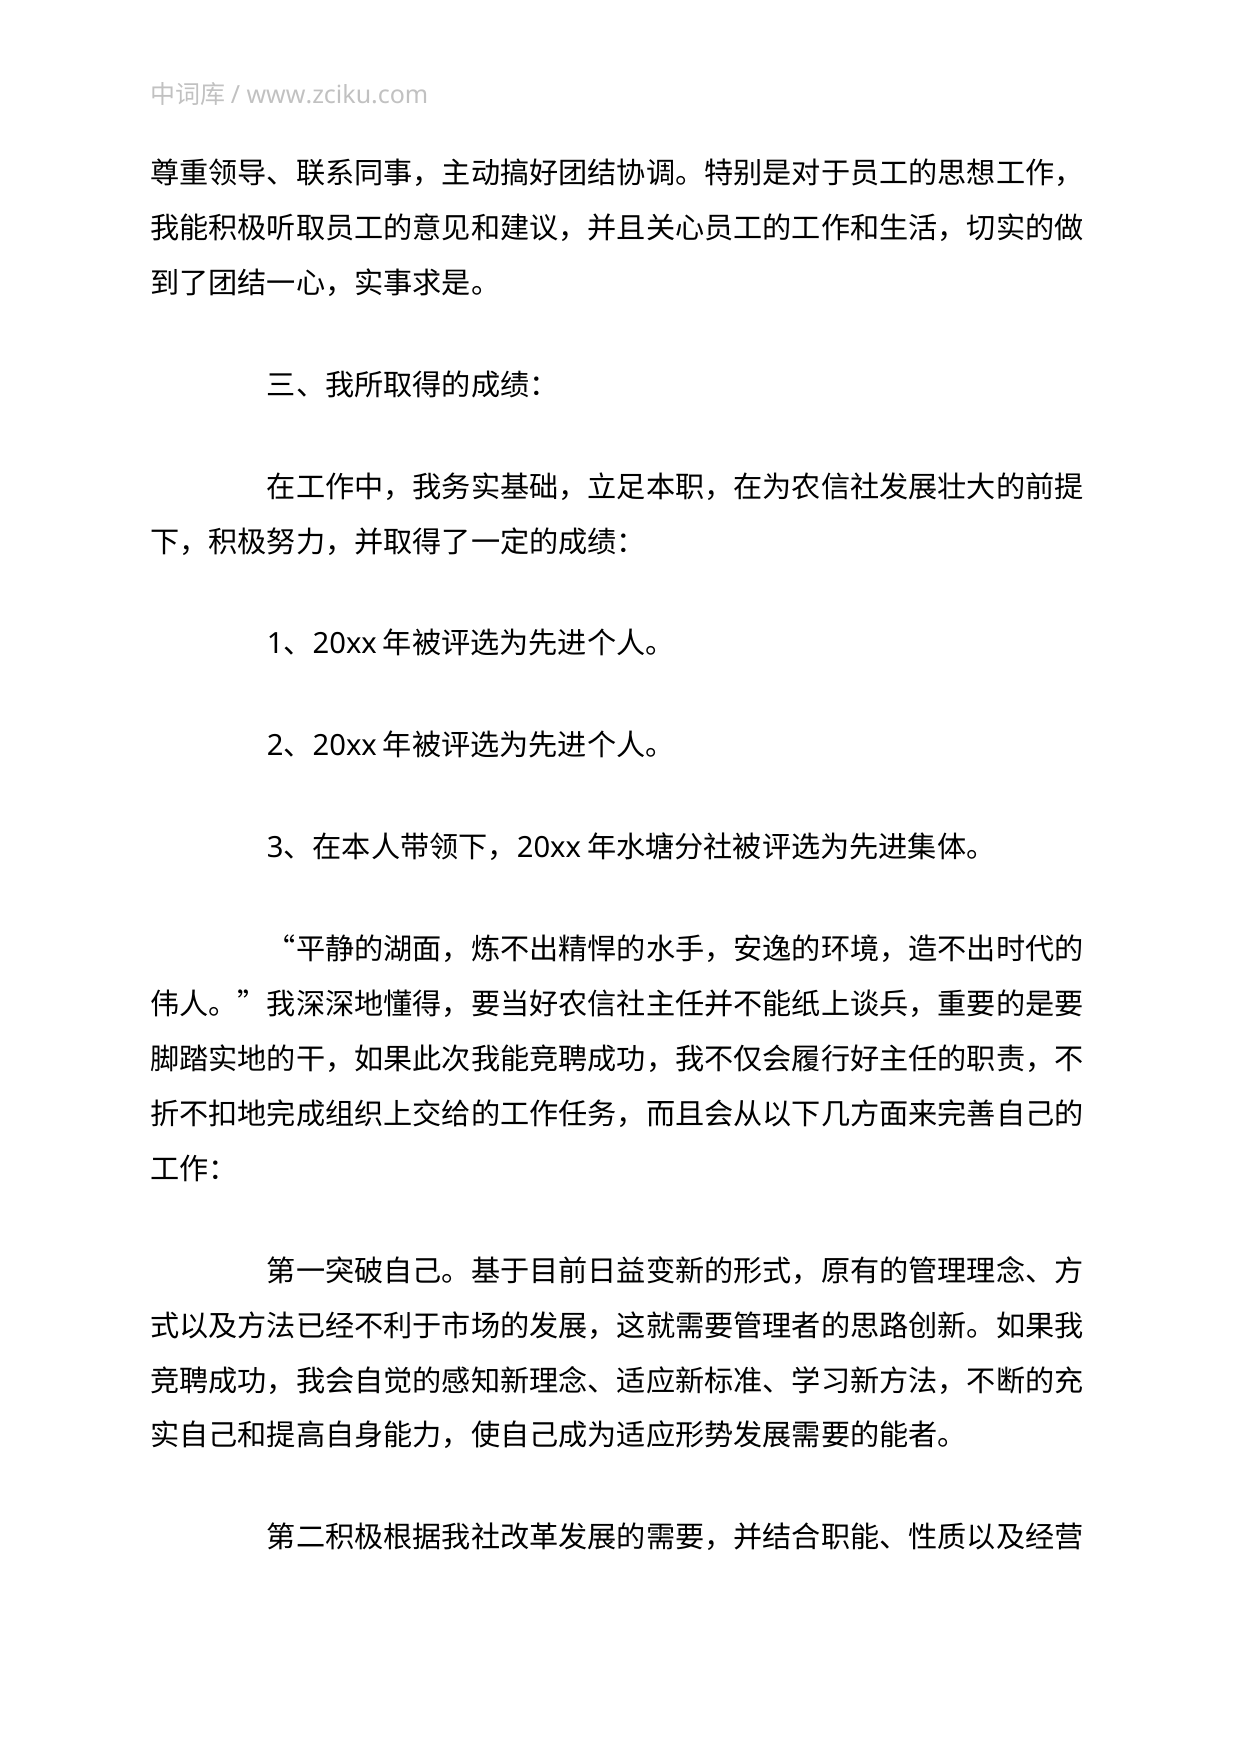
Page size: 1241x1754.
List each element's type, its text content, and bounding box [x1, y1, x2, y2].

text 第一突破自己。基于目前日益变新的形式，原有的管理理念、方式以及方法已经不利于市场的发展，这就需要管理者的思路创新。如果我竞聘成功，我会自觉的感知新理念、适应新标准、学习新方法，不断的充实自己和提高自身能力，使自己成为适应形势发展需要的能者。 [150, 1247, 1090, 1454]
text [150, 150, 1090, 302]
text 2、20xx年被评选为先进个人。 [150, 722, 1090, 764]
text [150, 1514, 1090, 1556]
text 1、20xx年被评选为先进个人。 [150, 620, 1090, 662]
text “平静的湖面，炼不出精悍的水手，安逸的环境，造不出时代的伟人。”我深深地懂得，要当好农信社主任并不能纸上谈兵，重要的是要脚踏实地的干，如果此次我能竞聘成功，我不仅会履行好主任的职责，不折不扣地完成组织上交给的工作任务，而且会从以下几方面来完善自己的工作： [150, 926, 1090, 1188]
text 在工作中，我务实基础，立足本职，在为农信社发展壮大的前提下，积极努力，并取得了一定的成绩： [150, 463, 1090, 561]
text 3、在本人带领下，20xx年水塘分社被评选为先进集体。 [150, 824, 1090, 866]
text 三、我所取得的成绩： [150, 362, 1090, 404]
